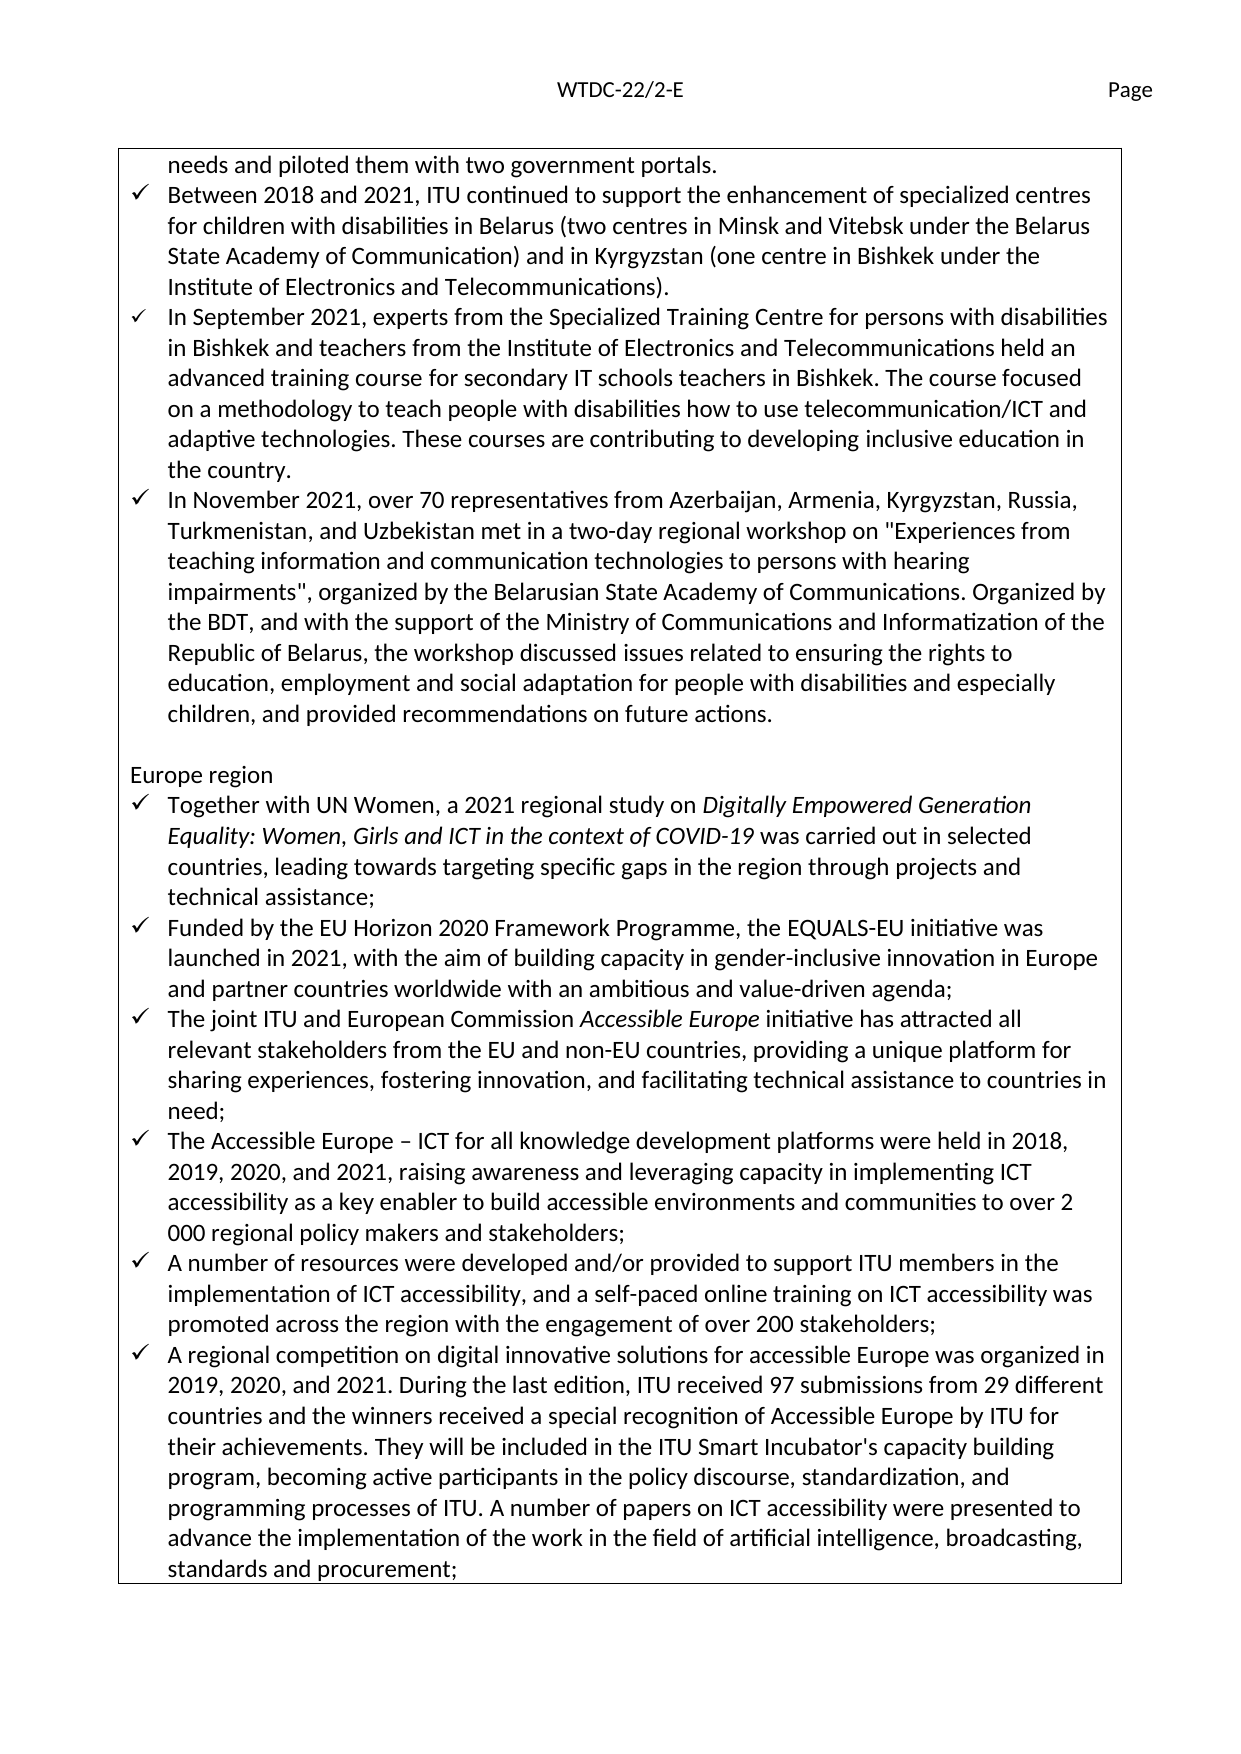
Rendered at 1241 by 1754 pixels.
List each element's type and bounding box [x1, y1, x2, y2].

table_header [119, 149, 1121, 1583]
